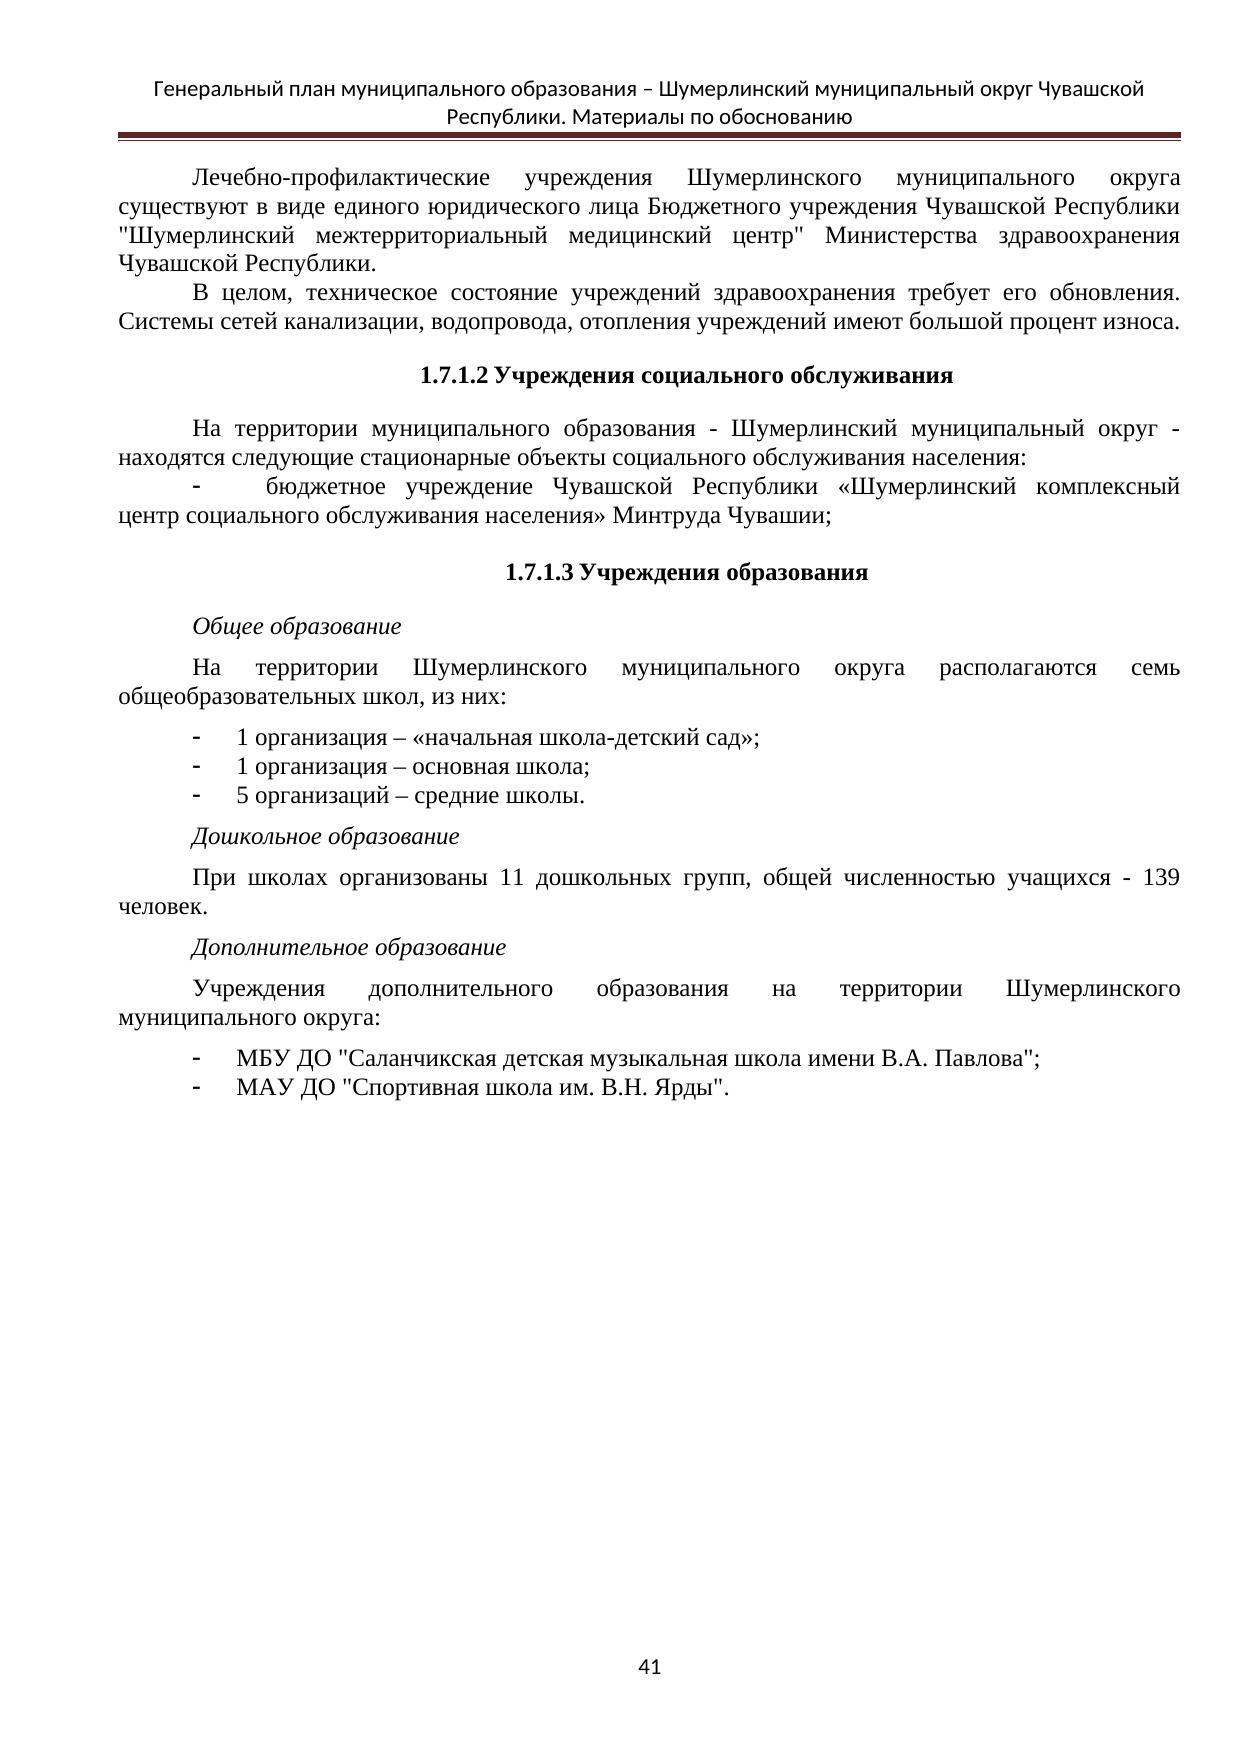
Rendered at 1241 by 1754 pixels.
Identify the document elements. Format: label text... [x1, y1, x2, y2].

text В целом, техническое состояние учреждений здравоохранения требует его обновления. Системы сетей канализации, водопровода, отопления учреждений имеют большой процент износа. [118, 277, 1181, 335]
list Учреждения образования [118, 557, 1181, 586]
text Учреждения дополнительного образования на территории Шумерлинского муниципального округа: [118, 973, 1181, 1031]
list МАУ ДО "Спортивная школа им. В.Н. Ярды". [118, 1072, 1181, 1101]
text При школах организованы 11 дошкольных групп, общей численностью учащихся - 139 человек. [118, 862, 1181, 920]
text Лечебно-профилактические учреждения Шумерлинского муниципального округа существуют в виде единого юридического лица Бюджетного учреждения Чувашской Республики "Шумерлинский межтерриториальный медицинский центр" Министерства здравоохранения Чувашской Республики. [118, 162, 1181, 277]
list МБУ ДО "Саланчикская детская музыкальная школа имени В.А. Павлова"; [118, 1043, 1181, 1072]
list бюджетное учреждение Чувашской Республики «Шумерлинский комплексный центр социального обслуживания населения» Минтруда Чувашии; [118, 471, 1181, 528]
list 1 организация – основная школа; [118, 751, 1181, 780]
text На территории Шумерлинского муниципального округа располагаются семь общеобразовательных школ, из них: [118, 652, 1181, 710]
text Общее образование [118, 611, 1181, 640]
list 5 организаций – средние школы. [118, 780, 1181, 808]
text Дошкольное образование [118, 821, 1181, 850]
list Учреждения социального обслуживания [118, 360, 1181, 388]
text Дополнительное образование [118, 932, 1181, 961]
text На территории муниципального образования - Шумерлинский муниципальный округ - находятся следующие стационарные объекты социального обслуживания населения: [118, 413, 1181, 471]
list 1 организация – «начальная школа-детский сад»; [118, 722, 1181, 751]
